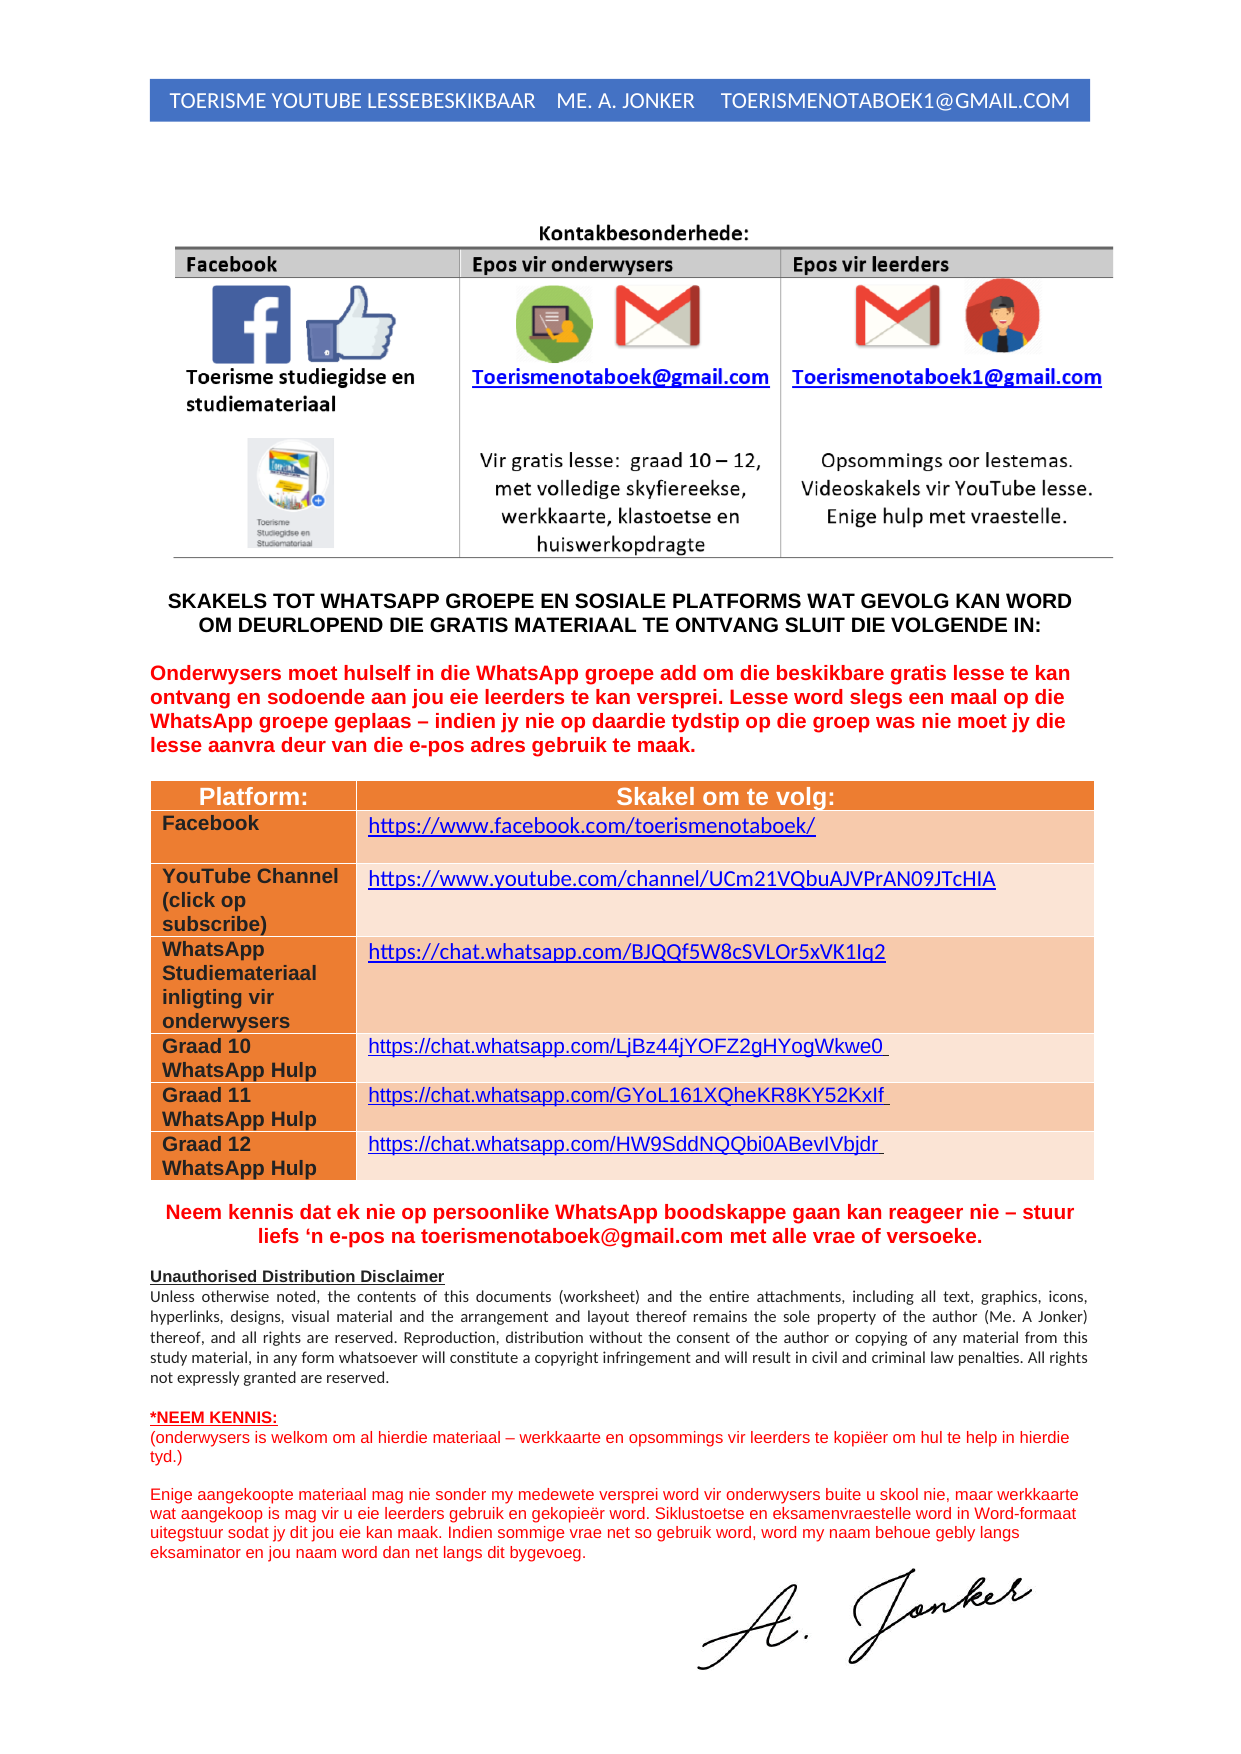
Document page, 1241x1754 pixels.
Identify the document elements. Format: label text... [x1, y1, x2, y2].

table_cell https://www.youtube.com/channel/UCm21VQbuAJVPrAN09JTcHIA [357, 864, 1094, 936]
table_cell Facebook [151, 811, 356, 863]
picture [149, 200, 1148, 577]
table_cell https://chat.whatsapp.com/LjBz44jYOFZ2gHYogWkwe0 [357, 1034, 1094, 1082]
text SKAKELS TOT WHATSAPP GROEPE EN SOSIALE PLATFORMS WAT GEVOLG KAN WORD OM DEURLOPEND DIE GRATIS MATERIAAL TE ONTVANG SLUIT DIE VOLGENDE IN: [150, 589, 1090, 637]
table_cell WhatsApp Studiemateriaal inligting vir onderwysers [151, 937, 356, 1033]
table_cell https://www.facebook.com/toerismenotaboek/ [357, 811, 1094, 863]
table_header Skakel om te volg: [357, 781, 1094, 810]
text (onderwysers is welkom om al hierdie materiaal – werkkaarte en opsommings vir leerders te kopiëer om hul te help in hierdie tyd.) [150, 1427, 1090, 1466]
text Enige aangekoopte materiaal mag nie sonder my medewete versprei word vir onderwysers buite u skool nie, maar werkkaarte wat aangekoop is mag vir u eie leerders gebruik en gekopieër word. Siklustoetse en eksamenvraestelle word in Word-formaat uitegstuur sodat jy dit jou eie kan maak. Indien sommige vrae net so gebruik word, word my naam behoue gebly langs eksaminator en jou naam word dan net langs dit bygevoeg. [150, 1485, 1090, 1562]
table_cell Graad 10 WhatsApp Hulp [151, 1034, 356, 1082]
table_cell https://chat.whatsapp.com/HW9SddNQQbi0ABevIVbjdr [357, 1132, 1094, 1180]
text *NEEM KENNIS: [150, 1408, 1090, 1427]
text Unauthorised Distribution Disclaimer [150, 1267, 1090, 1286]
table_cell https://chat.whatsapp.com/GYoL161XQheKR8KY52KxIf [357, 1083, 1094, 1131]
table_cell Graad 12 WhatsApp Hulp [151, 1132, 356, 1180]
table_cell https://chat.whatsapp.com/BJQQf5W8cSVLOr5xVK1Iq2 [357, 937, 1094, 1033]
text Unless otherwise noted, the contents of this documents (worksheet) and the entire attachments, including all text, graphics, icons, hyperlinks, designs, visual material and the arrangement and layout thereof remains the sole property of the author (Me. A Jonker) thereof, and all rights are reserved. Reproduction, distribution without the consent of the author or copying of any material from this study material, in any form whatsoever will constitute a copyright infringement and will result in civil and criminal law penalties. All rights not expressly granted are reserved. [150, 1286, 1090, 1388]
table_cell Graad 11 WhatsApp Hulp [151, 1083, 356, 1131]
table_header Platform: [151, 781, 356, 810]
text Neem kennis dat ek nie op persoonlike WhatsApp boodskappe gaan kan reageer nie – stuur liefs ‘n e-pos na toerismenotaboek@gmail.com met alle vrae of versoeke. [150, 1200, 1090, 1248]
table_cell YouTube Channel (click op subscribe) [151, 864, 356, 936]
text Onderwysers moet hulself in die WhatsApp groepe add om die beskikbare gratis lesse te kan ontvang en sodoende aan jou eie leerders te kan versprei. Lesse word slegs een maal op die WhatsApp groepe geplaas – indien jy nie op daardie tydstip op die groep was nie moet jy die lesse aanvra deur van die e-pos adres gebruik te maak. [150, 661, 1090, 756]
picture [695, 1553, 1053, 1682]
